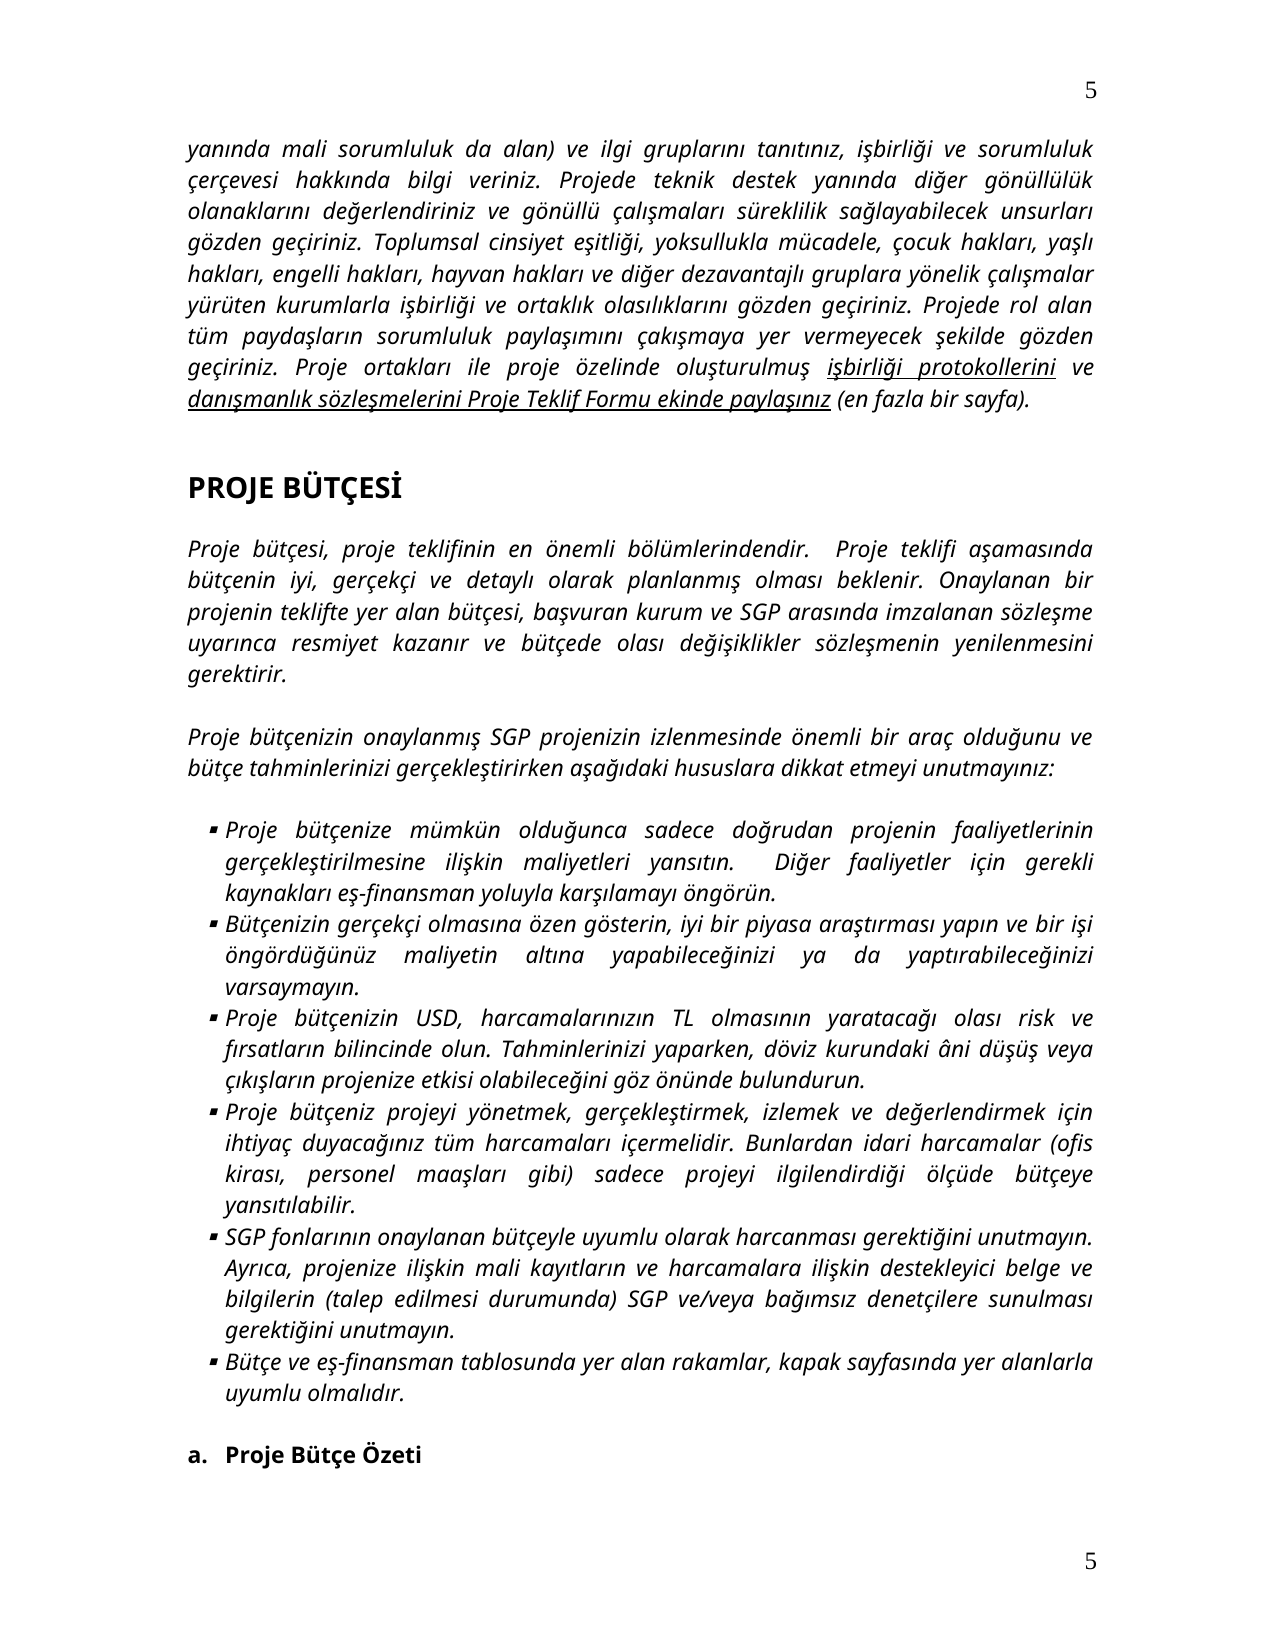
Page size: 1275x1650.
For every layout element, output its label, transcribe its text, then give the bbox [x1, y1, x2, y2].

list Proje Bütçe Özeti [187, 1439, 1097, 1471]
list Proje bütçeniz projeyi yönetmek, gerçekleştirmek, izlemek ve değerlendirmek için ihtiyaç duyacağınız tüm harcamaları içermelidir. Bunlardan idari harcamalar (ofis kirası, personel maaşları gibi) sadece projeyi ilgilendirdiği ölçüde bütçeye yansıtılabilir. [206, 1096, 1097, 1221]
list Bütçenizin gerçekçi olmasına özen gösterin, iyi bir piyasa araştırması yapın ve bir işi öngördüğünüz maliyetin altına yapabileceğinizi ya da yaptırabileceğinizi varsaymayın. [206, 908, 1097, 1002]
list Bütçe ve eş-finansman tablosunda yer alan rakamlar, kapak sayfasında yer alanlarla uyumlu olmalıdır. [206, 1346, 1097, 1408]
list Proje bütçenize mümkün olduğunca sadece doğrudan projenin faaliyetlerinin gerçekleştirilmesine ilişkin maliyetleri yansıtın. Diğer faaliyetler için gerekli kaynakları eş-finansman yoluyla karşılamayı öngörün. [206, 814, 1097, 908]
list Proje bütçenizin USD, harcamalarınızın TL olmasının yaratacağı olası risk ve fırsatların bilincinde olun. Tahminlerinizi yaparken, döviz kurundaki âni düşüş veya çıkışların projenize etkisi olabileceğini göz önünde bulundurun. [206, 1002, 1097, 1096]
text Proje bütçenizin onaylanmış SGP projenizin izlenmesinde önemli bir araç olduğunu ve bütçe tahminlerinizi gerçekleştirirken aşağıdaki hususlara dikkat etmeyi unutmayınız: [187, 721, 1097, 783]
text Proje bütçesi, proje teklifinin en önemli bölümlerindendir. Proje teklifi aşamasında bütçenin iyi, gerçekçi ve detaylı olarak planlanmış olması beklenir. Onaylanan bir projenin teklifte yer alan bütçesi, başvuran kurum ve SGP arasında imzalanan sözleşme uyarınca resmiyet kazanır ve bütçede olası değişiklikler sözleşmenin yenilenmesini gerektirir. [187, 533, 1097, 689]
subtitle PROJE BÜTÇESİ [187, 467, 1097, 507]
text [187, 132, 1097, 414]
list SGP fonlarının onaylanan bütçeyle uyumlu olarak harcanması gerektiğini unutmayın. Ayrıca, projenize ilişkin mali kayıtların ve harcamalara ilişkin destekleyici belge ve bilgilerin (talep edilmesi durumunda) SGP ve/veya bağımsız denetçilere sunulması gerektiğini unutmayın. [206, 1221, 1097, 1346]
